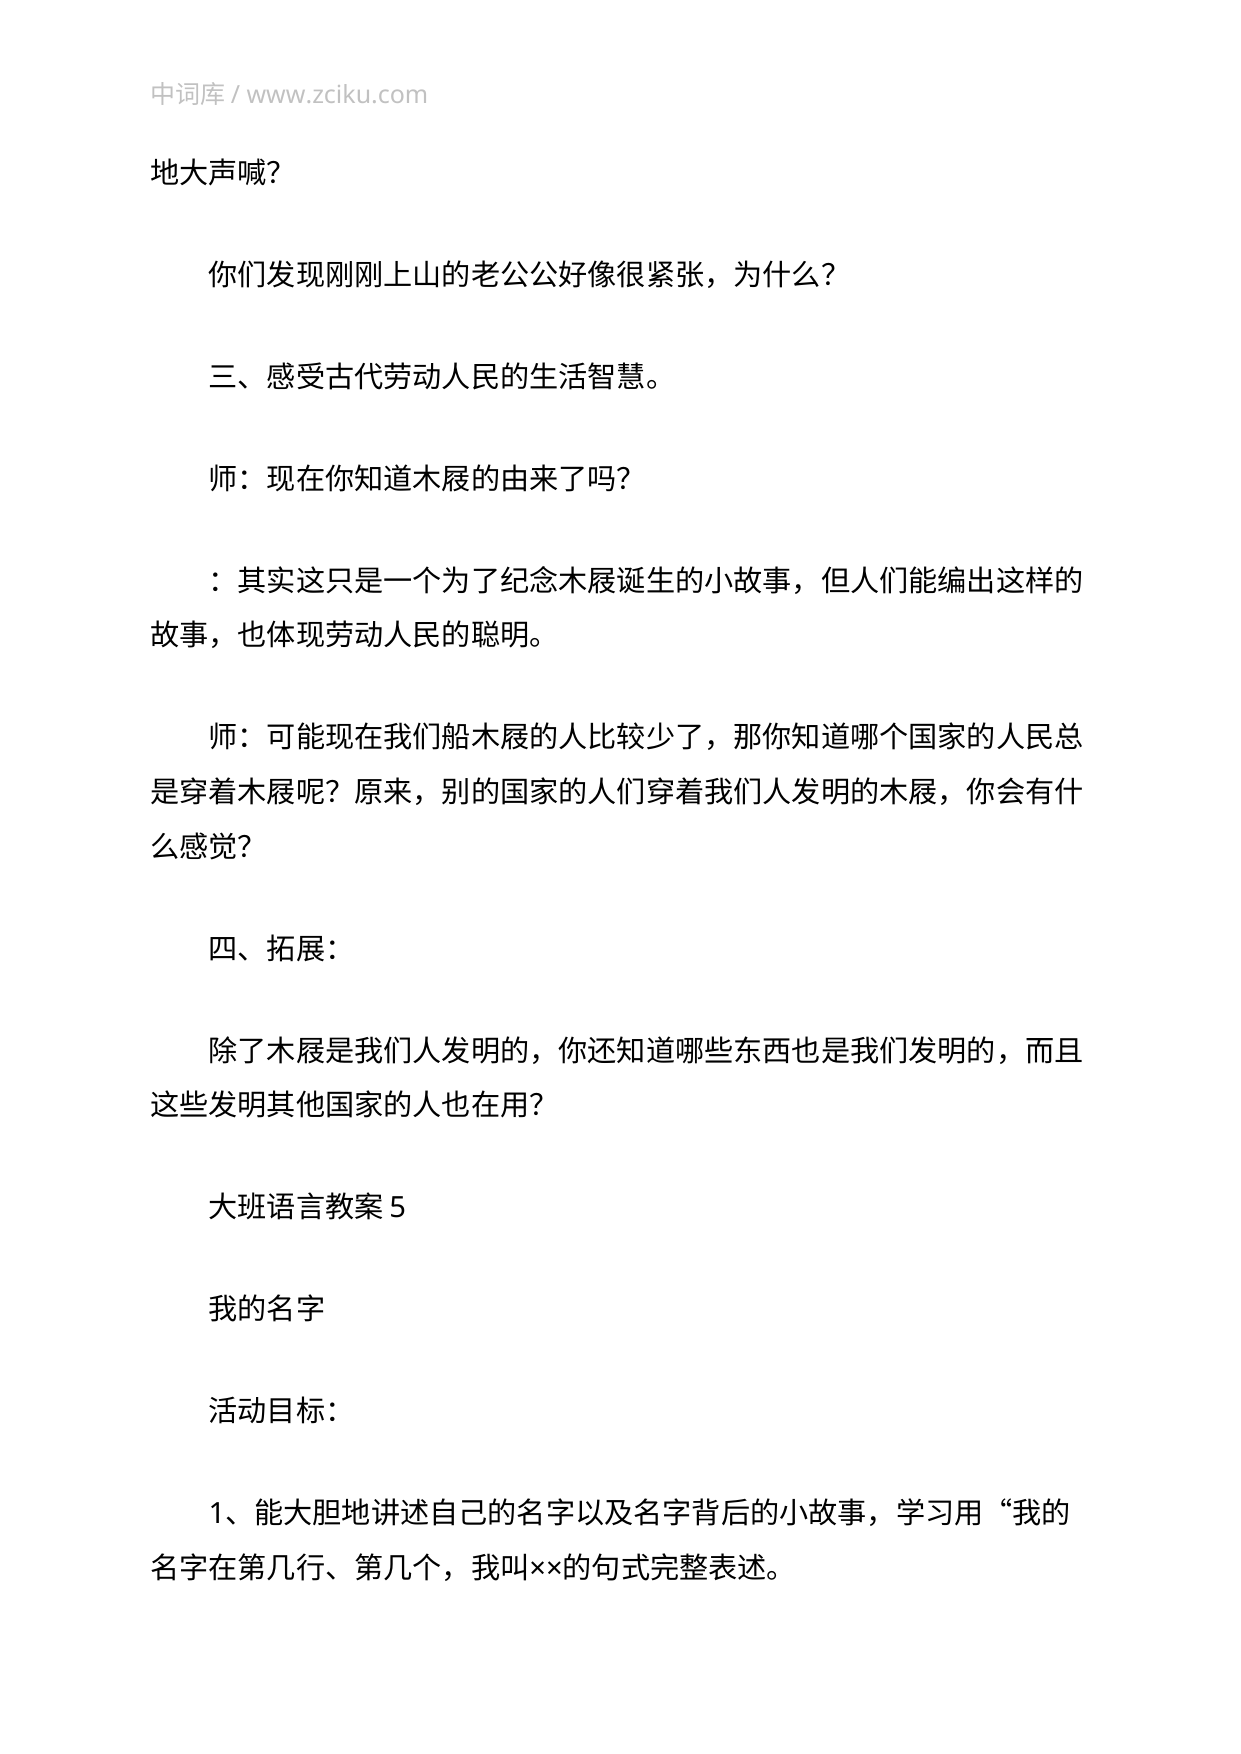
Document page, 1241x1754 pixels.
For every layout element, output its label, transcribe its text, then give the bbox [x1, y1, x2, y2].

text 除了木屐是我们人发明的，你还知道哪些东西也是我们发明的，而且这些发明其他国家的人也在用？ [150, 1027, 1090, 1124]
text 四、拓展： [150, 925, 1090, 968]
text 1、能大胆地讲述自己的名字以及名字背后的小故事，学习用“我的名字在第几行、第几个，我叫××的句式完整表述。 [150, 1489, 1090, 1587]
text 大班语言教案5 [150, 1184, 1090, 1226]
text 你们发现刚刚上山的老公公好像很紧张，为什么？ [150, 252, 1090, 294]
text 师：现在你知道木屐的由来了吗？ [150, 455, 1090, 498]
text ：其实这只是一个为了纪念木屐诞生的小故事，但人们能编出这样的故事，也体现劳动人民的聪明。 [150, 557, 1090, 654]
text 师：可能现在我们船木屐的人比较少了，那你知道哪个国家的人民总是穿着木屐呢？原来，别的国家的人们穿着我们人发明的木屐，你会有什么感觉？ [150, 714, 1090, 866]
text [150, 150, 1090, 192]
text 活动目标： [150, 1387, 1090, 1430]
text 三、感受古代劳动人民的生活智慧。 [150, 353, 1090, 396]
text 我的名字 [150, 1286, 1090, 1328]
